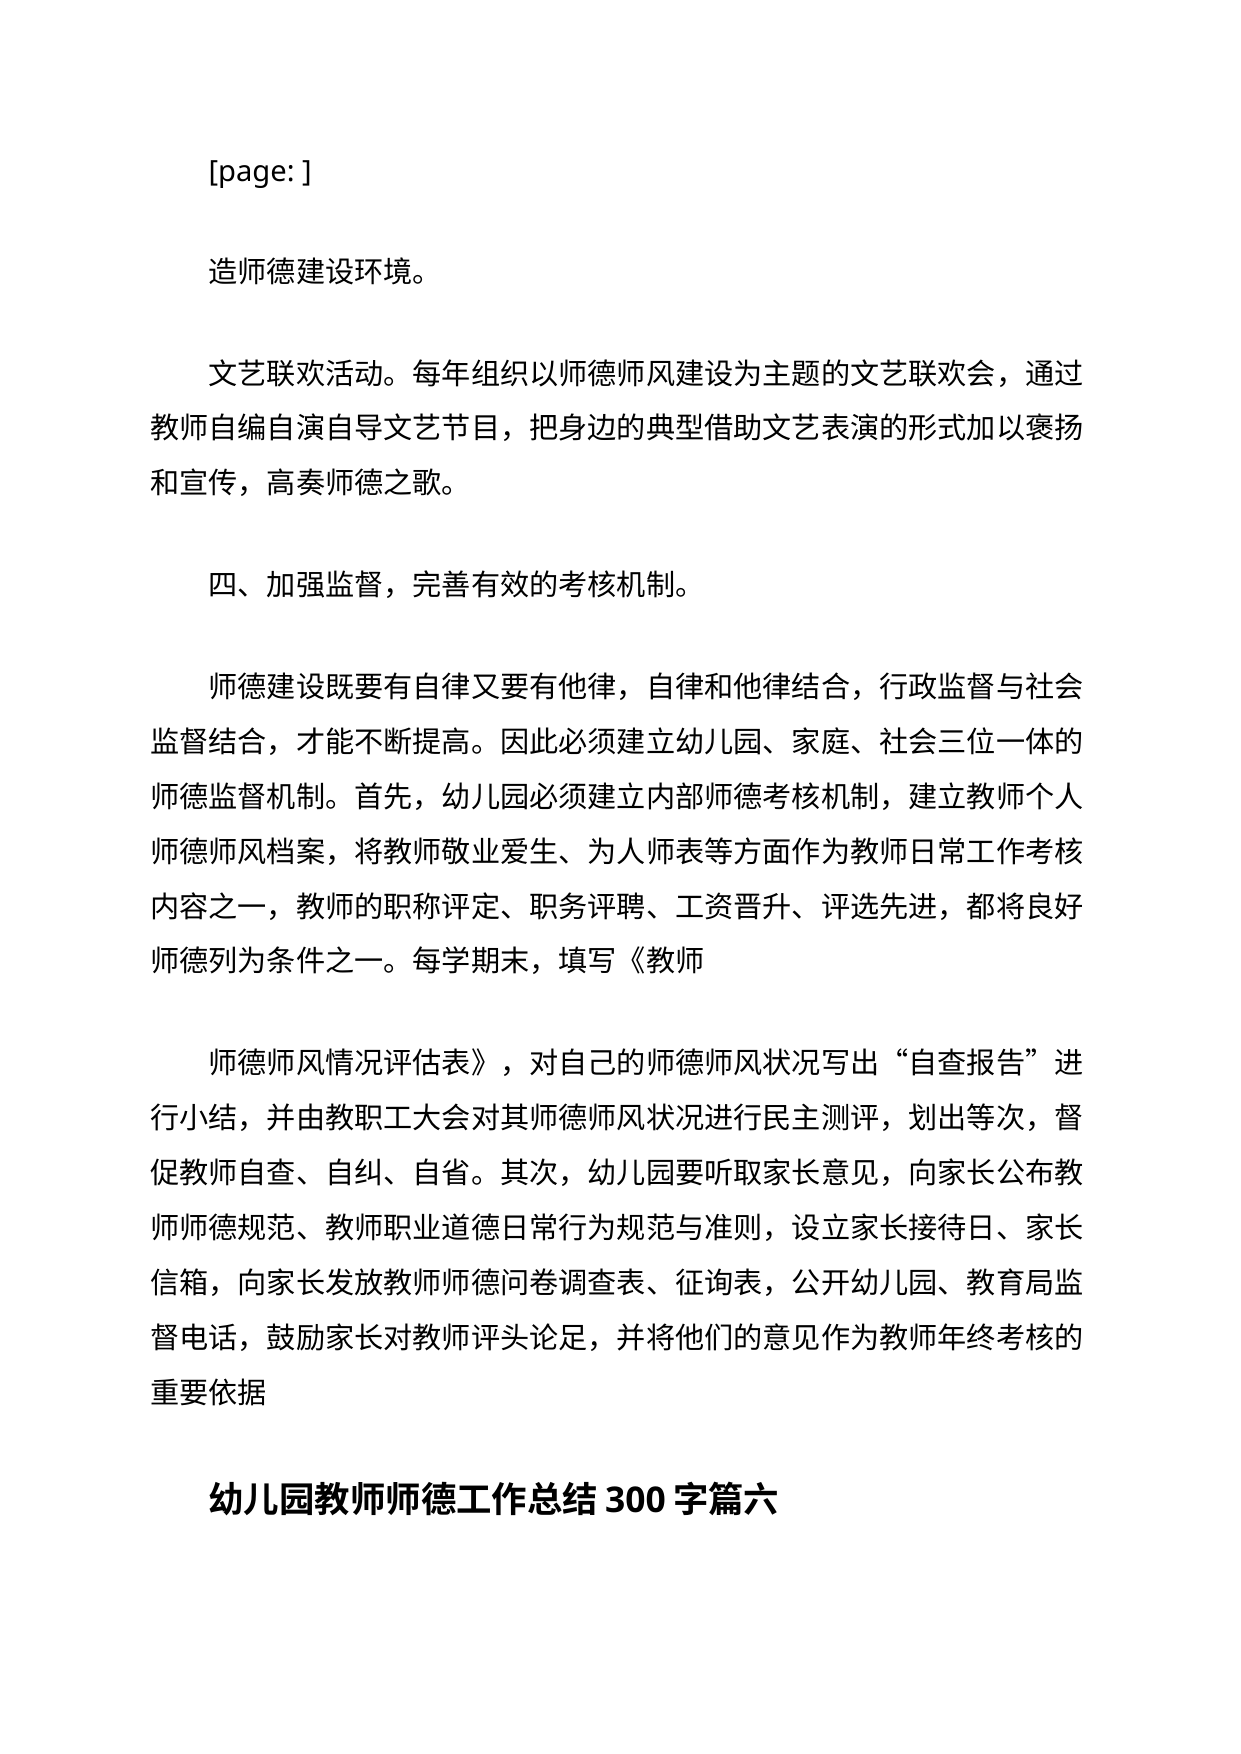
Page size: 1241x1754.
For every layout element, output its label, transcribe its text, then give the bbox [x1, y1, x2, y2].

text 四、加强监督，完善有效的考核机制。 [150, 562, 1090, 604]
text 师德建设既要有自律又要有他律，自律和他律结合，行政监督与社会监督结合，才能不断提高。因此必须建立幼儿园、家庭、社会三位一体的师德监督机制。首先，幼儿园必须建立内部师德考核机制，建立教师个人师德师风档案，将教师敬业爱生、为人师表等方面作为教师日常工作考核内容之一，教师的职称评定、职务评聘、工资晋升、评选先进，都将良好师德列为条件之一。每学期末，填写《教师 [150, 663, 1090, 980]
text 造师德建设环境。 [150, 248, 1090, 291]
text 幼儿园教师师德工作总结300字篇六 [150, 1471, 1090, 1522]
text 文艺联欢活动。每年组织以师德师风建设为主题的文艺联欢会，通过教师自编自演自导文艺节目，把身边的典型借助文艺表演的形式加以褒扬和宣传，高奏师德之歌。 [150, 350, 1090, 502]
text 师德师风情况评估表》，对自己的师德师风状况写出“自查报告”进行小结，并由教职工大会对其师德师风状况进行民主测评，划出等次，督促教师自查、自纠、自省。其次，幼儿园要听取家长意见，向家长公布教师师德规范、教师职业道德日常行为规范与准则，设立家长接待日、家长信箱，向家长发放教师师德问卷调查表、征询表，公开幼儿园、教育局监督电话，鼓励家长对教师评头论足，并将他们的意见作为教师年终考核的重要依据 [150, 1040, 1090, 1411]
text [page: ] [150, 150, 1090, 190]
